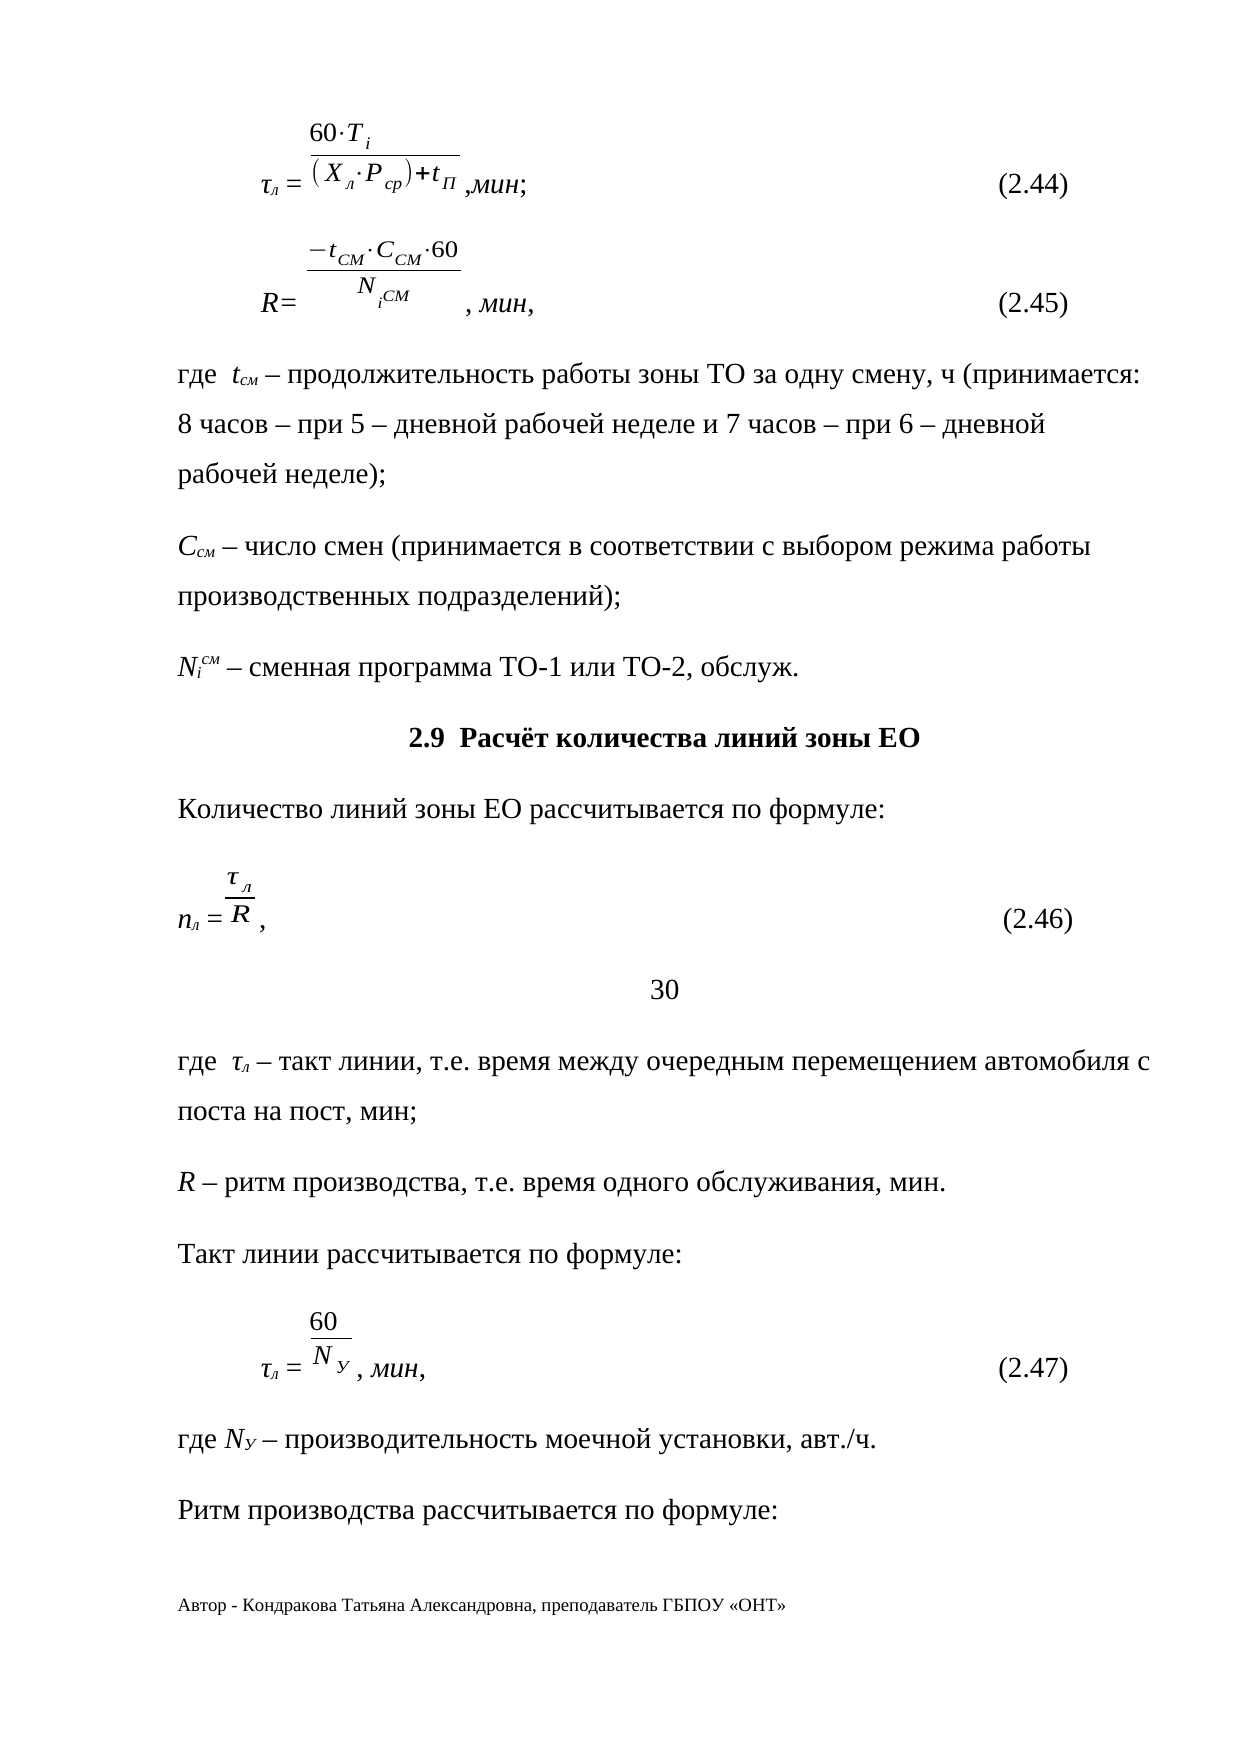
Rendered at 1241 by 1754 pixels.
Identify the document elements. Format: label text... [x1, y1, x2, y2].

text τл = ,мин; (2.44) [177, 118, 1152, 199]
text где tсм – продолжительность работы зоны ТО за одну смену, ч (принимается: 8 часов – при 5 – дневной рабочей неделе и 7 часов – при 6 – дневной рабочей неделе); [177, 356, 1152, 490]
text R – ритм производства, т.е. время одного обслуживания, мин. [177, 1164, 1152, 1198]
text nл =, (2.46) [177, 862, 1152, 934]
text 30 [177, 972, 1152, 1006]
text Ритм производства рассчитывается по формуле: [177, 1492, 1152, 1526]
text Такт линии рассчитывается по формуле: [177, 1236, 1152, 1269]
text где NУ – производительность моечной установки, авт./ч. [177, 1421, 1152, 1454]
text Niсм – сменная программа ТО-1 или ТО-2, обслуж. [177, 649, 1152, 683]
text 2.9 Расчёт количества линий зоны ЕО [177, 720, 1152, 754]
text R= , мин, (2.45) [177, 237, 1152, 318]
text τл = , мин, (2.47) [177, 1307, 1152, 1383]
text где τл – такт линии, т.е. время между очередным перемещением автомобиля с поста на пост, мин; [177, 1043, 1152, 1127]
text Количество линий зоны ЕО рассчитывается по формуле: [177, 791, 1152, 825]
text Ссм – число смен (принимается в соответствии с выбором режима работы производственных подразделений); [177, 528, 1152, 611]
